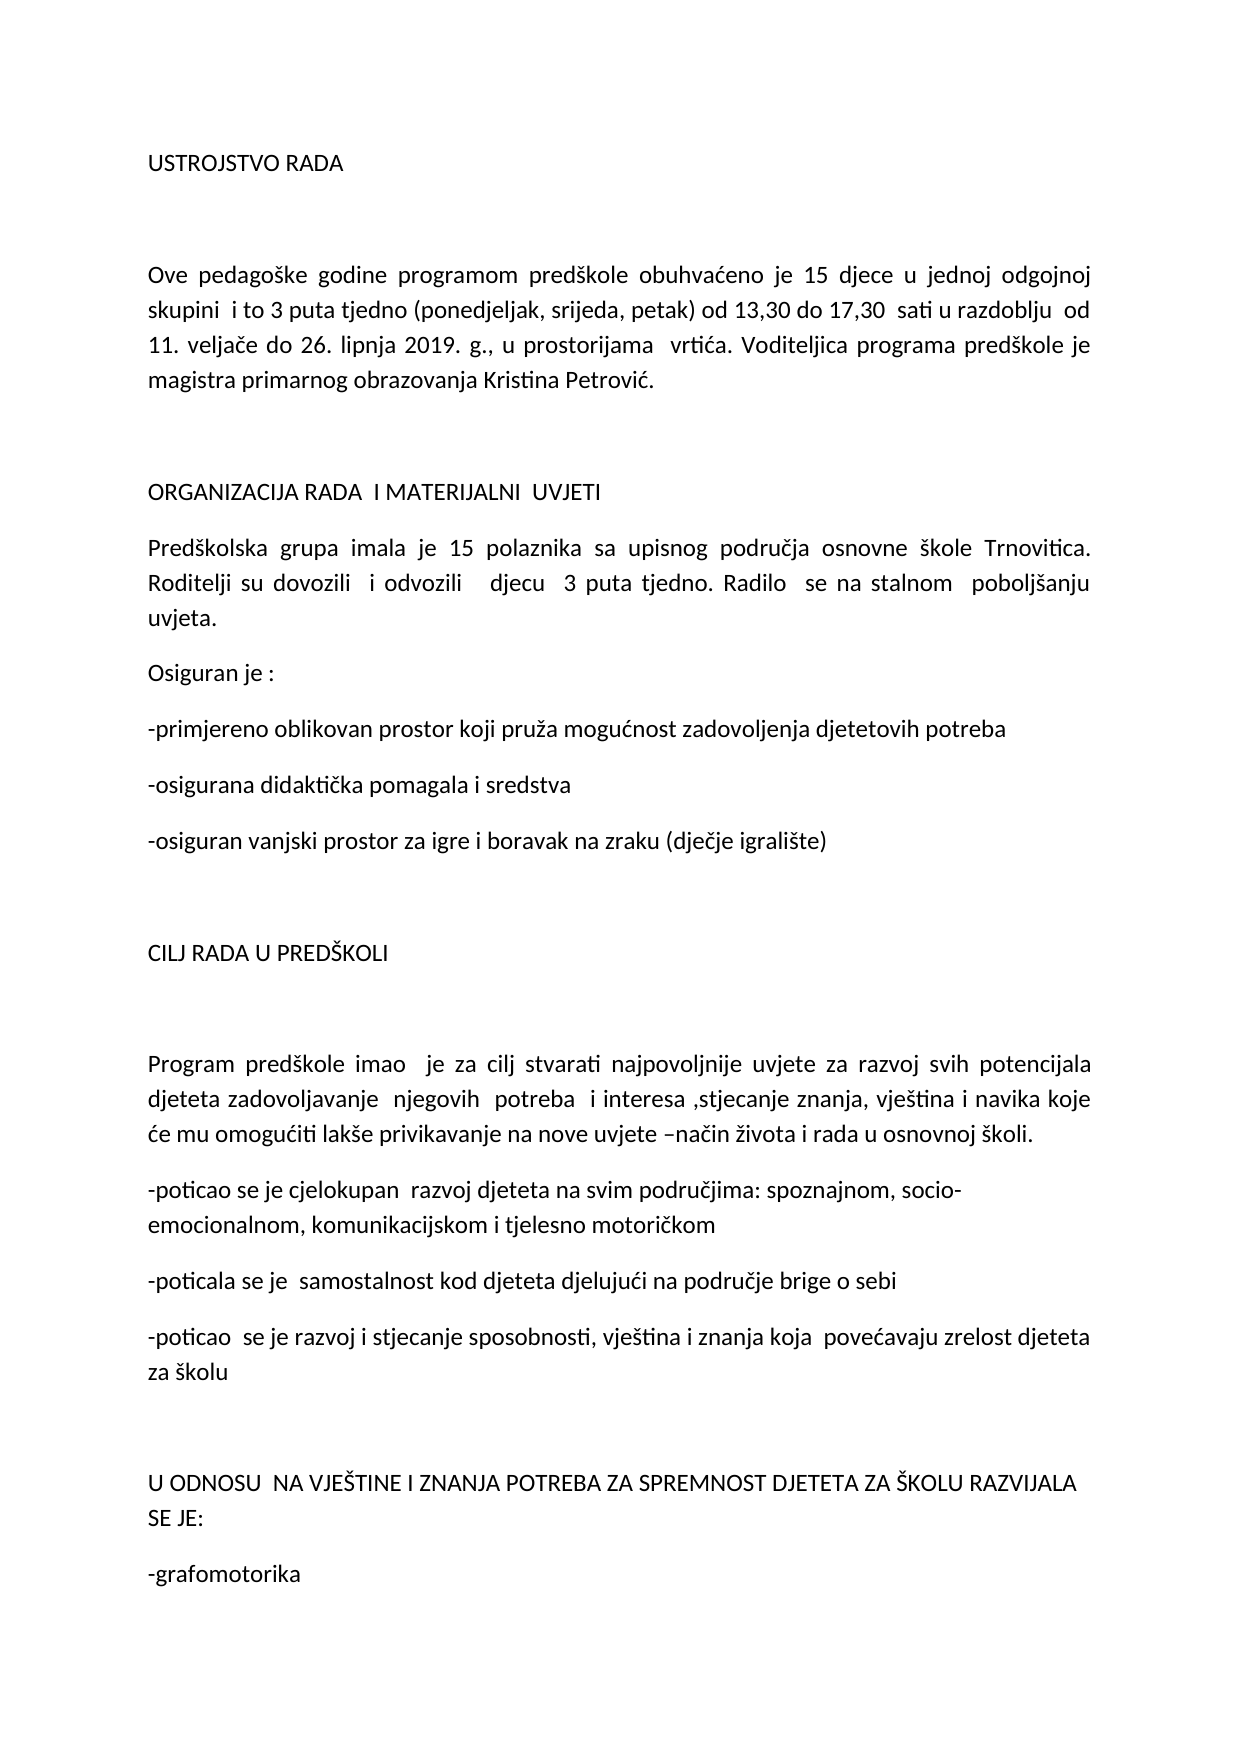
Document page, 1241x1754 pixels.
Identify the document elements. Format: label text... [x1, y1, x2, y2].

text Ove pedagoške godine programom predškole obuhvaćeno je 15 djece u jednoj odgojnoj skupini i to 3 puta tjedno (ponedjeljak, srijeda, petak) od 13,30 do 17,30 sati u razdoblju od 11. veljače do 26. lipnja 2019. g., u prostorijama vrtića. Voditeljica programa predškole je magistra primarnog obrazovanja Kristina Petrović. [148, 259, 1093, 395]
text -osiguran vanjski prostor za igre i boravak na zraku (dječje igralište) [148, 825, 1093, 856]
text -poticala se je samostalnost kod djeteta djelujući na područje brige o sebi [148, 1265, 1093, 1296]
text U ODNOSU NA VJEŠTINE I ZNANJA POTREBA ZA SPREMNOST DJETETA ZA ŠKOLU RAZVIJALA SE JE: [148, 1468, 1093, 1533]
text USTROJSTVO RADA [148, 148, 1093, 178]
text -osigurana didaktička pomagala i sredstva [148, 769, 1093, 800]
text -grafomotorika [148, 1558, 1093, 1589]
text Predškolska grupa imala je 15 polaznika sa upisnog područja osnovne škole Trnovitica. Roditelji su dovozili i odvozili djecu 3 puta tjedno. Radilo se na stalnom poboljšanju uvjeta. [148, 532, 1093, 632]
text -poticao se je razvoj i stjecanje sposobnosti, vještina i znanja koja povećavaju zrelost djeteta za školu [148, 1321, 1093, 1386]
text Program predškole imao je za cilj stvarati najpovoljnije uvjete za razvoj svih potencijala djeteta zadovoljavanje njegovih potreba i interesa ,stjecanje znanja, vještina i navika koje će mu omogućiti lakše privikavanje na nove uvjete –način života i rada u osnovnoj školi. [148, 1048, 1093, 1149]
text ORGANIZACIJA RADA I MATERIJALNI UVJETI [148, 476, 1093, 506]
text -poticao se je cjelokupan razvoj djeteta na svim područjima: spoznajnom, socio-emocionalnom, komunikacijskom i tjelesno motoričkom [148, 1174, 1093, 1240]
text -primjereno oblikovan prostor koji pruža mogućnost zadovoljenja djetetovih potreba [148, 713, 1093, 744]
text CILJ RADA U PREDŠKOLI [148, 937, 1093, 967]
text Osiguran je : [148, 658, 1093, 688]
